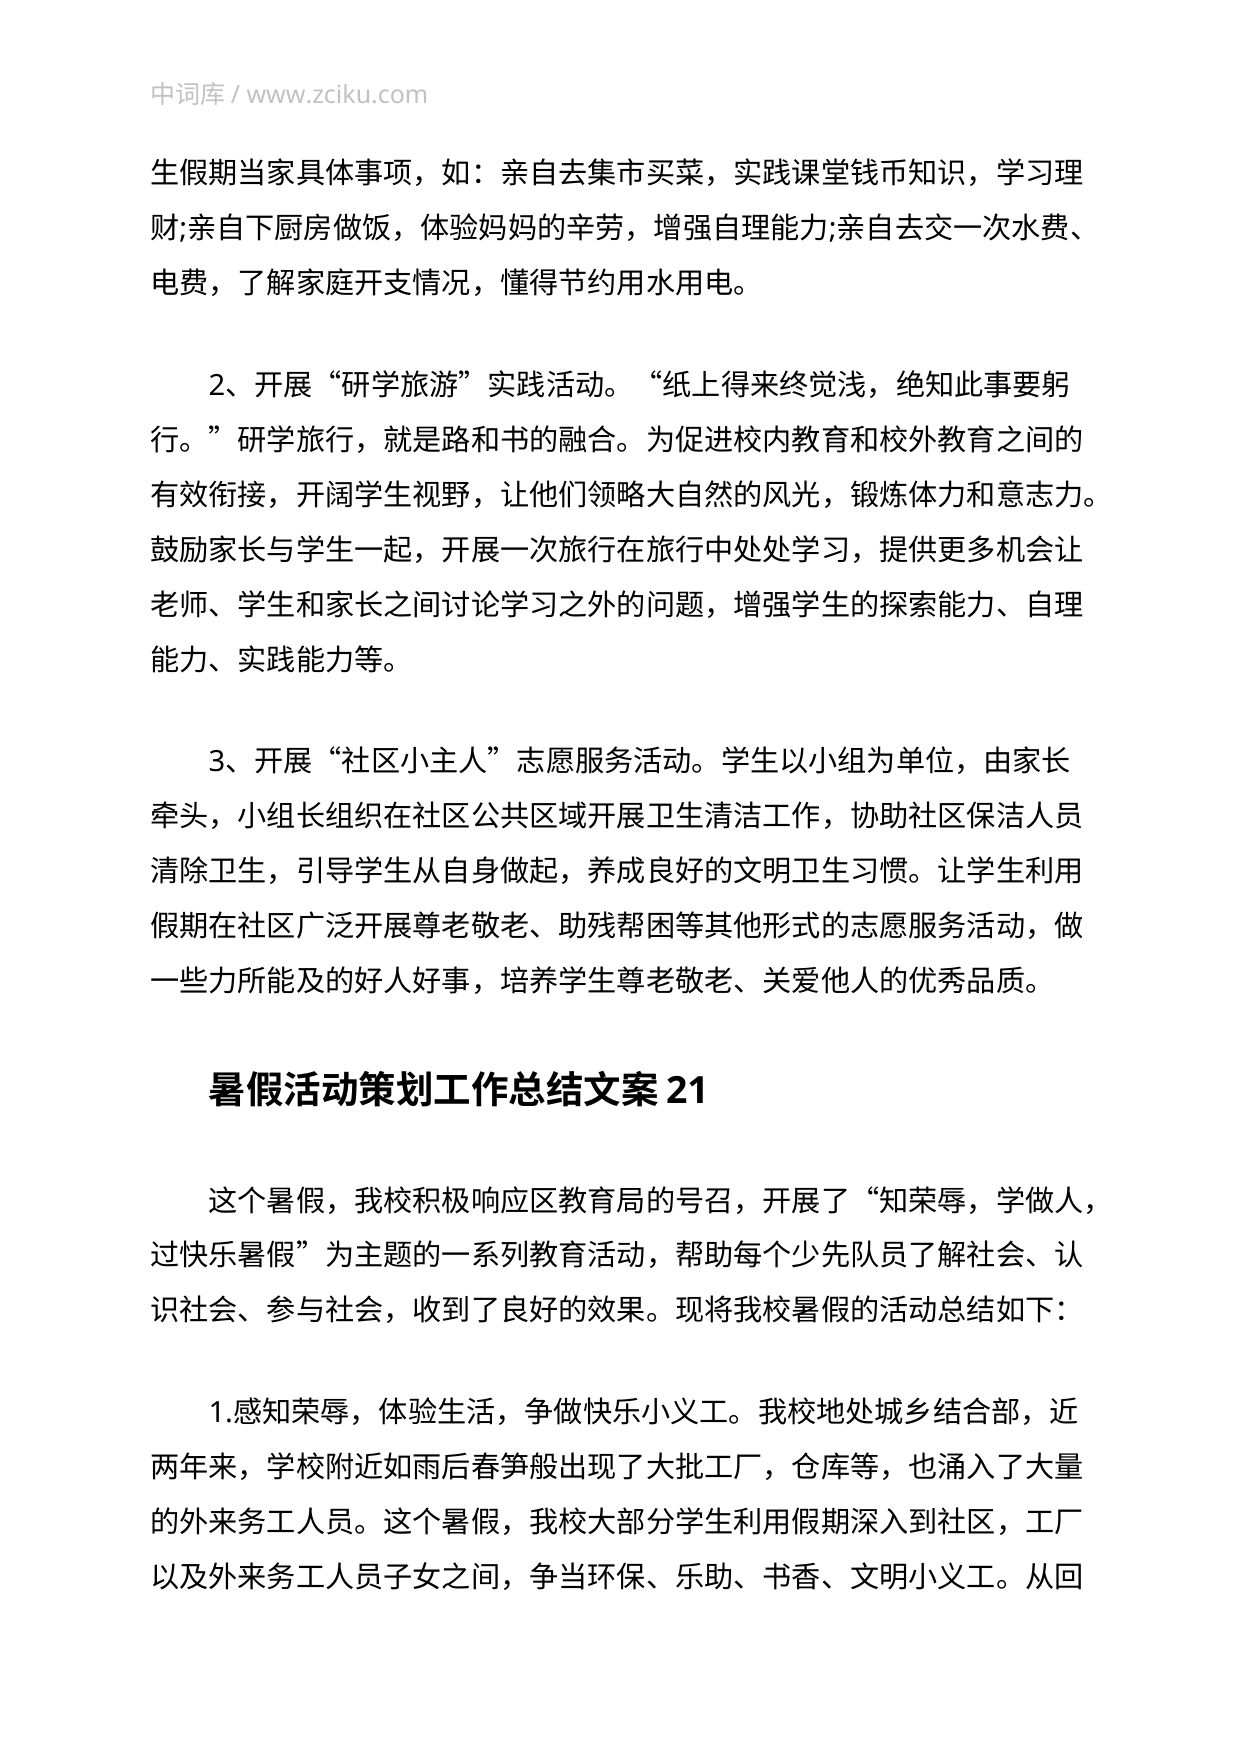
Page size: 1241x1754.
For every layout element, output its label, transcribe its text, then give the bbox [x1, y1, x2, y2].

text 2、开展“研学旅游”实践活动。“纸上得来终觉浅，绝知此事要躬行。”研学旅行，就是路和书的融合。为促进校内教育和校外教育之间的有效衔接，开阔学生视野，让他们领略大自然的风光，锻炼体力和意志力。鼓励家长与学生一起，开展一次旅行在旅行中处处学习，提供更多机会让老师、学生和家长之间讨论学习之外的问题，增强学生的探索能力、自理能力、实践能力等。 [150, 362, 1090, 678]
text 这个暑假，我校积极响应区教育局的号召，开展了“知荣辱，学做人，过快乐暑假”为主题的一系列教育活动，帮助每个少先队员了解社会、认识社会、参与社会，收到了良好的效果。现将我校暑假的活动总结如下： [150, 1177, 1090, 1329]
text 3、开展“社区小主人”志愿服务活动。学生以小组为单位，由家长牵头，小组长组织在社区公共区域开展卫生清洁工作，协助社区保洁人员清除卫生，引导学生从自身做起，养成良好的文明卫生习惯。让学生利用假期在社区广泛开展尊老敬老、助残帮困等其他形式的志愿服务活动，做一些力所能及的好人好事，培养学生尊老敬老、关爱他人的优秀品质。 [150, 738, 1090, 1000]
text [150, 150, 1090, 302]
text 暑假活动策划工作总结文案21 [150, 1059, 1090, 1114]
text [150, 1389, 1090, 1596]
